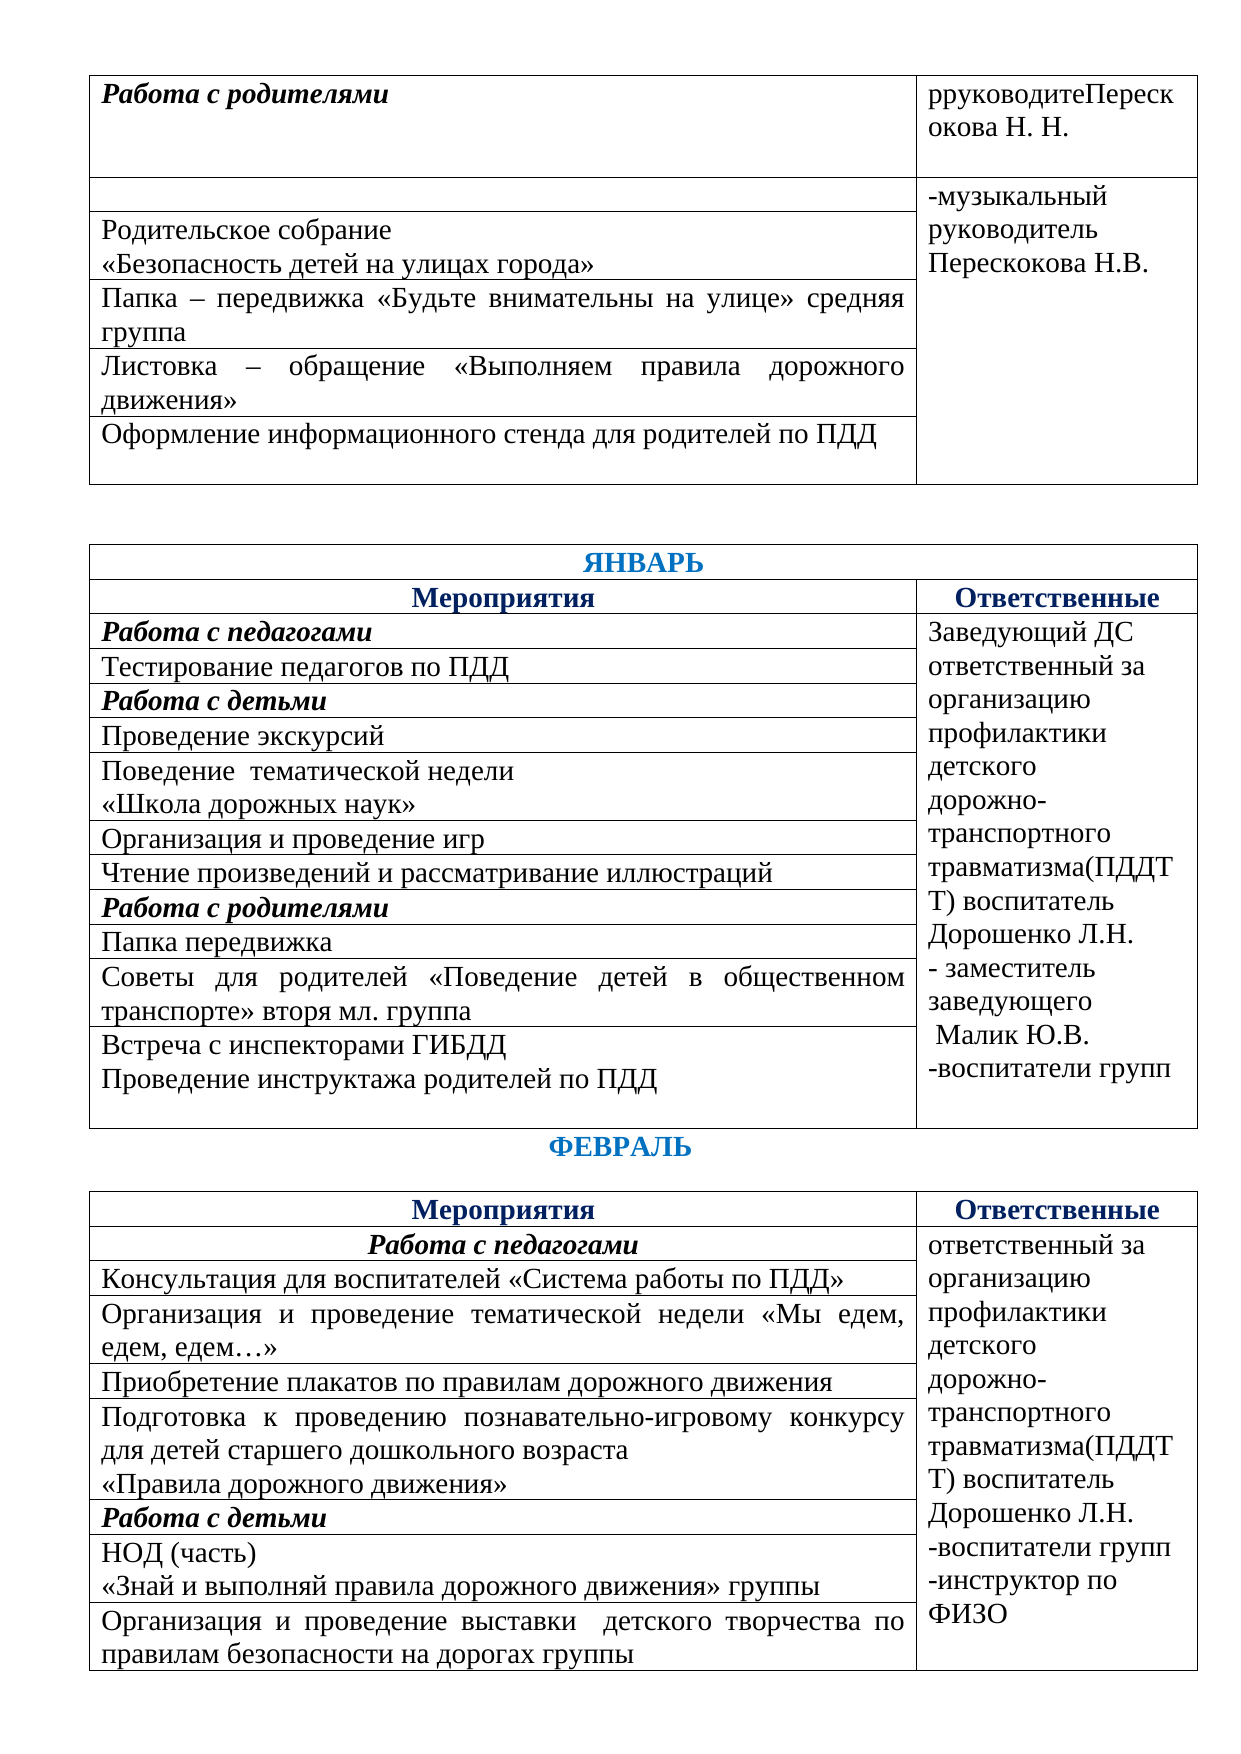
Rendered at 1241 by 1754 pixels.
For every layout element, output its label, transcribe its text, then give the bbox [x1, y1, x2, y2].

table_cell Работа с родителями [90, 890, 916, 923]
table_cell Ответственные [917, 580, 1197, 613]
table_cell Родительское собрание «Безопасность детей на улицах города» [90, 212, 916, 279]
table_cell Чтение произведений и рассматривание иллюстраций [90, 855, 916, 889]
table_cell Тестирование педагогов по ПДД [90, 649, 916, 682]
table_cell Встреча с инспекторами ГИБДД Проведение инструктажа родителей по ПДД [90, 1027, 916, 1128]
table_cell Проведение экскурсий [90, 718, 916, 752]
text ФЕВРАЛЬ [75, 1129, 1165, 1162]
table_cell Организация и проведение тематической недели «Мы едем, едем, едем…» [90, 1296, 916, 1363]
table_header Ответственные [917, 1192, 1197, 1226]
table_cell Оформление информационного стенда для родителей по ПДД [90, 417, 916, 484]
table_cell Подготовка к проведению познавательно-игровому конкурсу для детей старшего дошкольного возраста «Правила дорожного движения» [90, 1399, 916, 1499]
table_cell Заведующий ДС ответственный за организацию профилактики детского дорожно- транспортного травматизма(ПДДТТ) воспитатель Дорошенко Л.Н. - заместитель заведующего Малик Ю.В. -воспитатели групп [917, 614, 1197, 1128]
table_cell Работа с детьми [90, 684, 916, 717]
table_header ЯНВАРЬ [90, 545, 1197, 579]
table_cell Мероприятия [90, 580, 916, 613]
table_cell [90, 178, 916, 211]
table_cell Папка – передвижка «Будьте внимательны на улице» средняя группа [90, 280, 916, 347]
table_cell Работа с детьми [90, 1500, 916, 1534]
table_cell Папка передвижка [90, 925, 916, 958]
table_header Мероприятия [90, 1192, 916, 1226]
table_cell Листовка – обращение «Выполняем правила дорожного движения» [90, 349, 916, 416]
table_cell Приобретение плакатов по правилам дорожного движения [90, 1364, 916, 1398]
table_cell Консультация для воспитателей «Система работы по ПДД» [90, 1261, 916, 1295]
table_cell ответственный за организацию профилактики детского дорожно- транспортного травматизма(ПДДТТ) воспитатель Дорошенко Л.Н. -воспитатели групп -инструктор по ФИЗО [917, 1227, 1197, 1670]
table_cell Работа с педагогами [90, 1227, 916, 1260]
table_cell Поведение тематической недели «Школа дорожных наук» [90, 753, 916, 820]
table_cell -музыкальный руководитель Перескокова Н.В. [917, 178, 1197, 484]
table_cell Организация и проведение игр [90, 821, 916, 854]
table_cell Работа с родителями [90, 76, 916, 177]
table_cell Организация и проведение выставки детского творчества по правилам безопасности на дорогах группы [90, 1603, 916, 1670]
table_cell Советы для родителей «Поведение детей в общественном транспорте» вторя мл. группа [90, 959, 916, 1026]
table_cell Работа с педагогами [90, 614, 916, 648]
table_cell НОД (часть) «Знай и выполняй правила дорожного движения» группы [90, 1535, 916, 1602]
